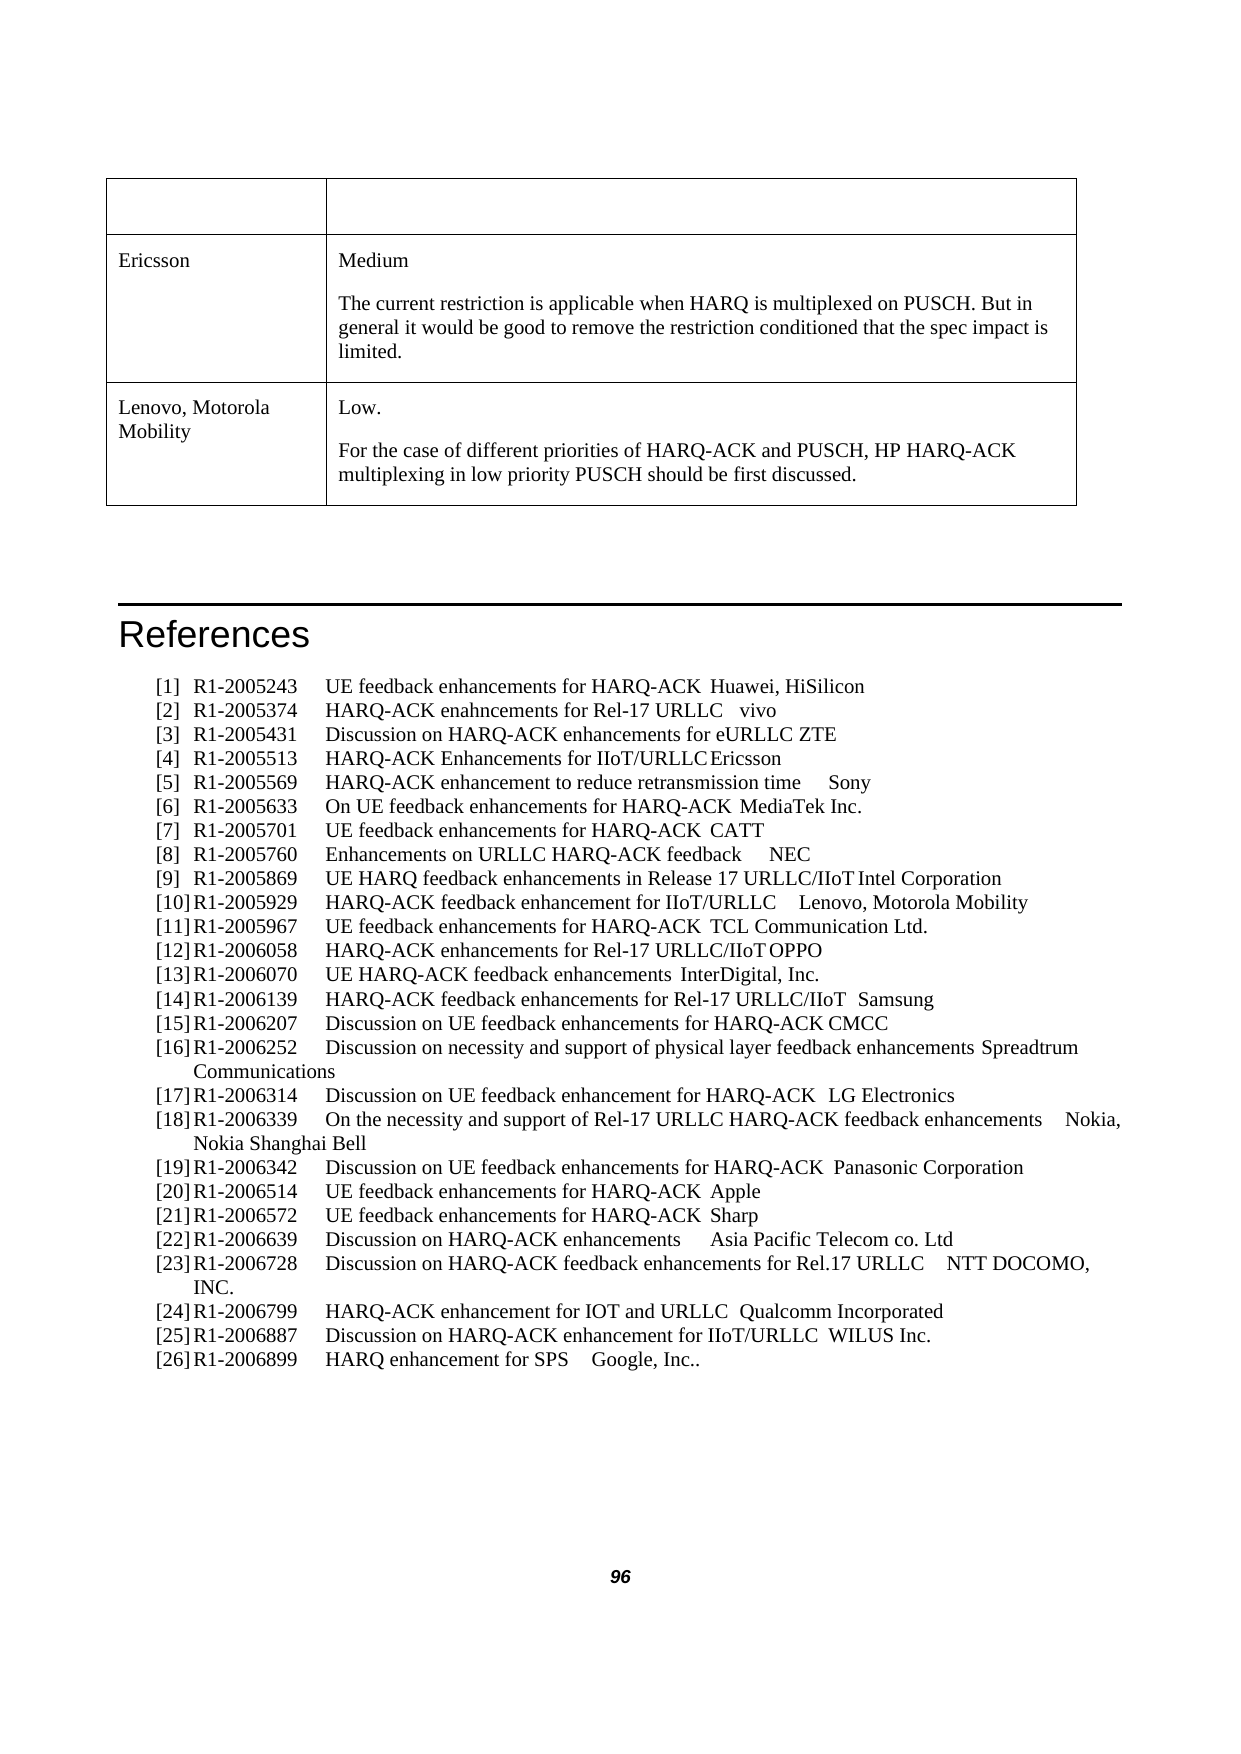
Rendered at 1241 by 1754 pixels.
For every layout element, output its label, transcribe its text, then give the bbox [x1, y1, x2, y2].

list R1-2005569 HARQ-ACK enhancement to reduce retransmission time Sony [156, 770, 1122, 794]
list R1-2006070 UE HARQ-ACK feedback enhancements InterDigital, Inc. [156, 962, 1122, 986]
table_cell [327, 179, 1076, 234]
list R1-2006314 Discussion on UE feedback enhancement for HARQ-ACK LG Electronics [156, 1083, 1122, 1107]
list R1-2005760 Enhancements on URLLC HARQ-ACK feedback NEC [156, 842, 1122, 866]
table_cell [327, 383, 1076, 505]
list R1-2006514 UE feedback enhancements for HARQ-ACK Apple [156, 1179, 1122, 1203]
list R1-2005967 UE feedback enhancements for HARQ-ACK TCL Communication Ltd. [156, 914, 1122, 938]
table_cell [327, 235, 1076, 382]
list R1-2006572 UE feedback enhancements for HARQ-ACK Sharp [156, 1203, 1122, 1227]
list R1-2005869 UE HARQ feedback enhancements in Release 17 URLLC/IIoT Intel Corporation [156, 866, 1122, 890]
list R1-2006252 Discussion on necessity and support of physical layer feedback enhancements Spreadtrum Communications [156, 1034, 1122, 1083]
list R1-2005929 HARQ-ACK feedback enhancement for IIoT/URLLC Lenovo, Motorola Mobility [156, 890, 1122, 914]
list R1-2006058 HARQ-ACK enhancements for Rel-17 URLLC/IIoT OPPO [156, 938, 1122, 962]
list R1-2005243 UE feedback enhancements for HARQ-ACK Huawei, HiSilicon [156, 674, 1122, 698]
list R1-2006639 Discussion on HARQ-ACK enhancements Asia Pacific Telecom co. Ltd [156, 1227, 1122, 1251]
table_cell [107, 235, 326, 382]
list R1-2006342 Discussion on UE feedback enhancements for HARQ-ACK Panasonic Corporation [156, 1155, 1122, 1179]
subtitle References [118, 606, 1122, 655]
list R1-2006207 Discussion on UE feedback enhancements for HARQ-ACK CMCC [156, 1011, 1122, 1034]
list R1-2006799 HARQ-ACK enhancement for IOT and URLLC Qualcomm Incorporated [156, 1299, 1122, 1323]
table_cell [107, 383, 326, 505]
list R1-2005701 UE feedback enhancements for HARQ-ACK CATT [156, 818, 1122, 842]
list R1-2005431 Discussion on HARQ-ACK enhancements for eURLLC ZTE [156, 722, 1122, 746]
list R1-2006139 HARQ-ACK feedback enhancements for Rel-17 URLLC/IIoT Samsung [156, 986, 1122, 1011]
list R1-2005633 On UE feedback enhancements for HARQ-ACK MediaTek Inc. [156, 794, 1122, 818]
list R1-2006339 On the necessity and support of Rel-17 URLLC HARQ-ACK feedback enhancements Nokia, Nokia Shanghai Bell [156, 1107, 1122, 1155]
list R1-2006887 Discussion on HARQ-ACK enhancement for IIoT/URLLC WILUS Inc. [156, 1323, 1122, 1347]
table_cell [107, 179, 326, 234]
list R1-2006899 HARQ enhancement for SPS Google, Inc.. [156, 1347, 1122, 1371]
list R1-2006728 Discussion on HARQ-ACK feedback enhancements for Rel.17 URLLC NTT DOCOMO, INC. [156, 1251, 1122, 1299]
list R1-2005374 HARQ-ACK enahncements for Rel-17 URLLC vivo [156, 698, 1122, 722]
list R1-2005513 HARQ-ACK Enhancements for IIoT/URLLC Ericsson [156, 746, 1122, 770]
